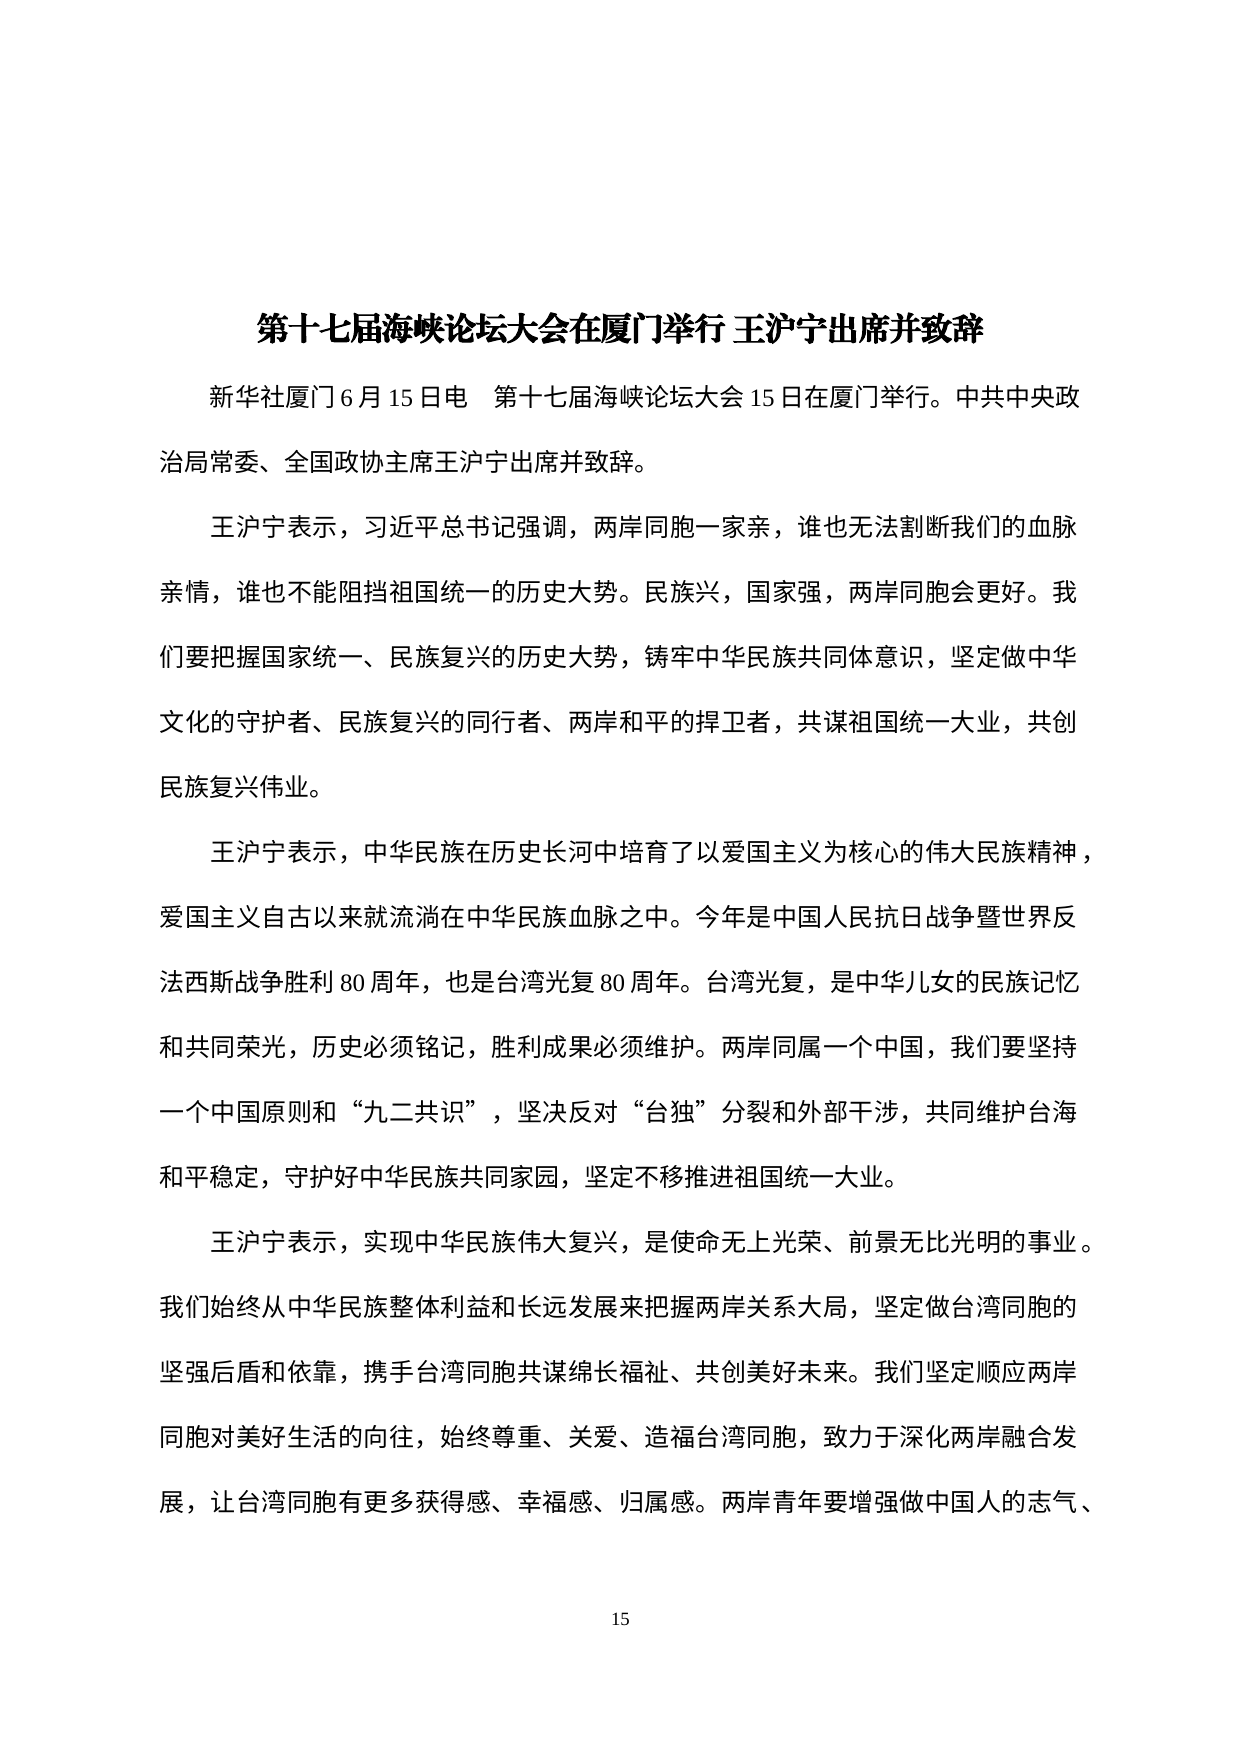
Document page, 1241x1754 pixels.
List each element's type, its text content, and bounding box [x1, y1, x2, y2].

text 王沪宁表示，习近平总书记强调，两岸同胞一家亲，谁也无法割断我们的血脉亲情，谁也不能阻挡祖国统一的历史大势。民族兴，国家强，两岸同胞会更好。我们要把握国家统一、民族复兴的历史大势，铸牢中华民族共同体意识，坚定做中华文化的守护者、民族复兴的同行者、两岸和平的捍卫者，共谋祖国统一大业，共创民族复兴伟业。 [159, 493, 1081, 818]
text 第十七届海峡论坛大会在厦门举行 王沪宁出席并致辞 [159, 298, 1081, 363]
text 新华社厦门6月15日电 第十七届海峡论坛大会15日在厦门举行。中共中央政治局常委、全国政协主席王沪宁出席并致辞。 [159, 363, 1081, 493]
text 王沪宁表示，中华民族在历史长河中培育了以爱国主义为核心的伟大民族精神，爱国主义自古以来就流淌在中华民族血脉之中。今年是中国人民抗日战争暨世界反法西斯战争胜利80周年，也是台湾光复80周年。台湾光复，是中华儿女的民族记忆和共同荣光，历史必须铭记，胜利成果必须维护。两岸同属一个中国，我们要坚持一个中国原则和“九二共识”，坚决反对“台独”分裂和外部干涉，共同维护台海和平稳定，守护好中华民族共同家园，坚定不移推进祖国统一大业。 [159, 818, 1081, 1208]
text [159, 1208, 1081, 1533]
